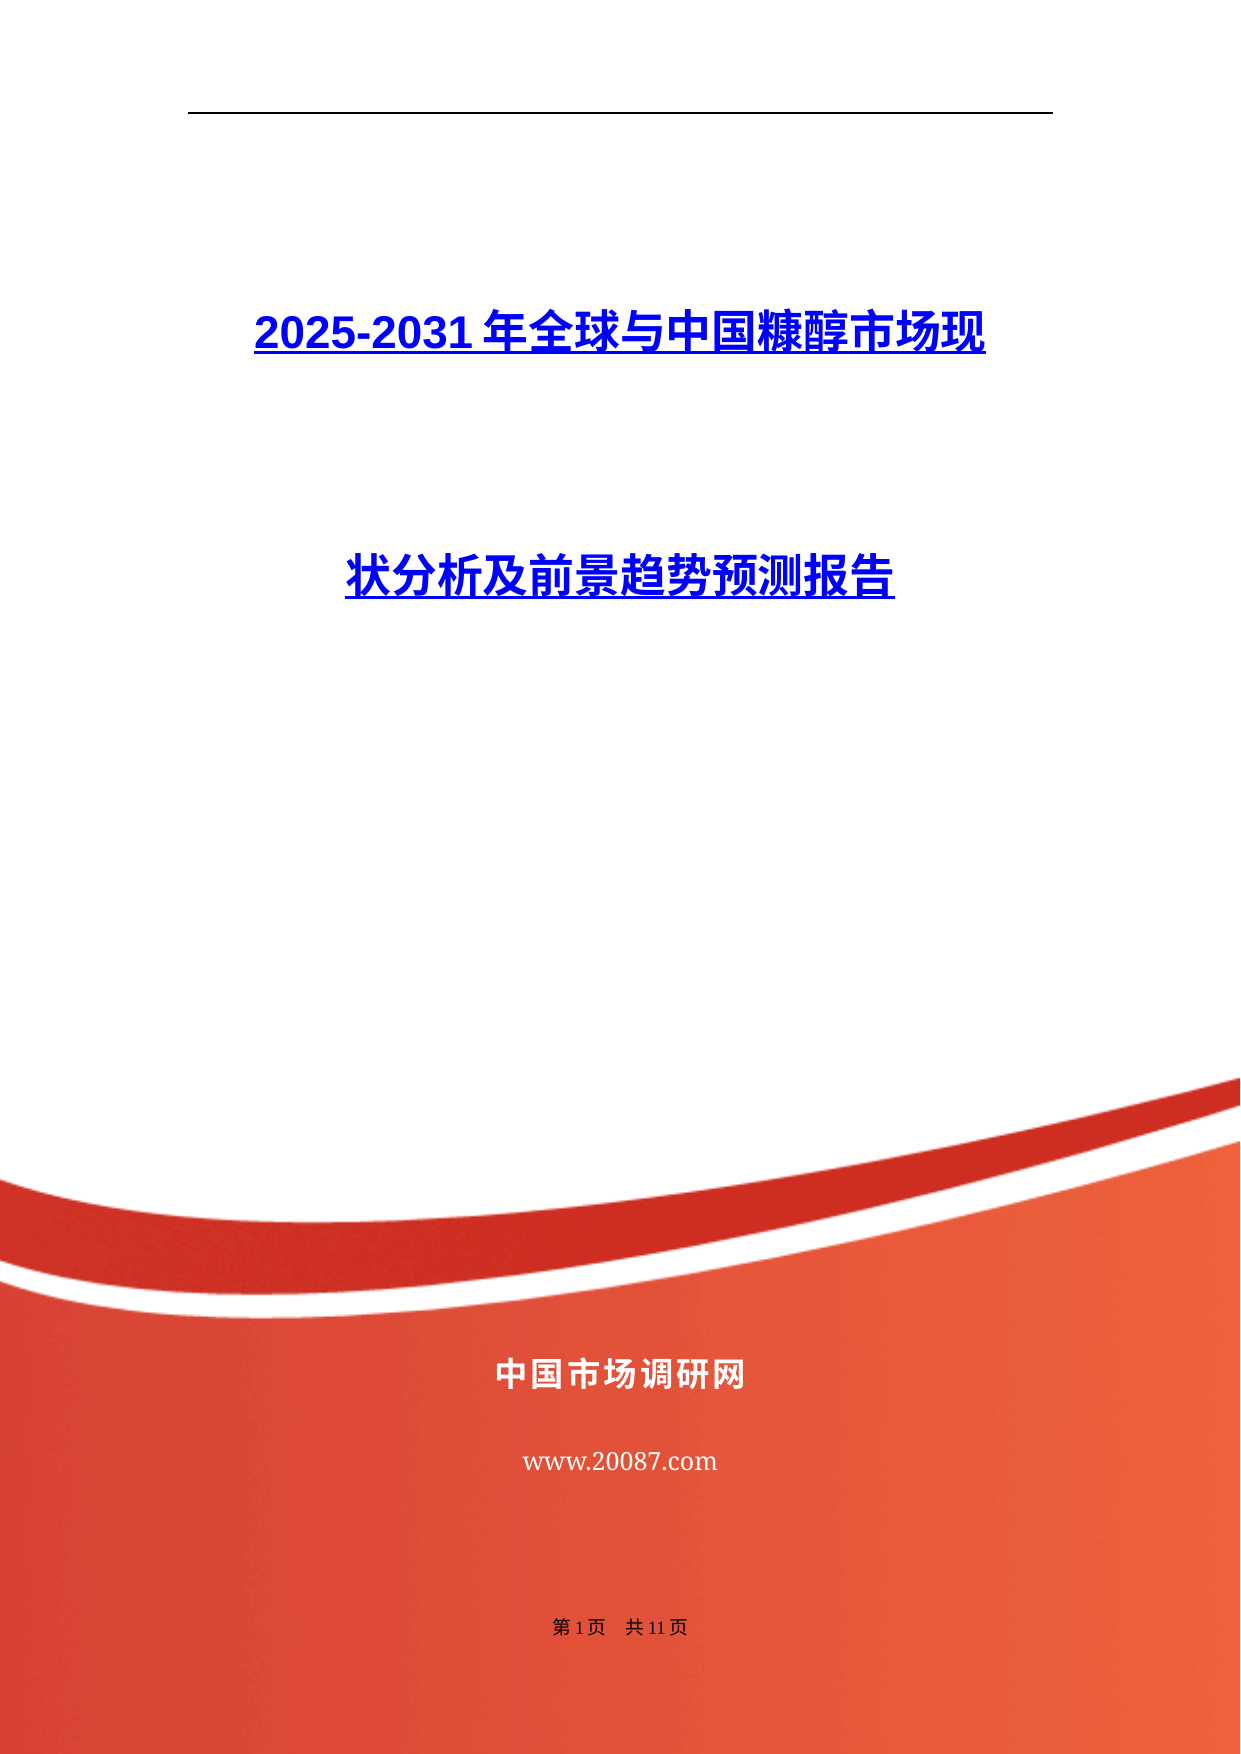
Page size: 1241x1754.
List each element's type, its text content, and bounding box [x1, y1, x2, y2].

picture [0, 1006, 1241, 1754]
table_header 2025-2031年全球与中国糠醇市场现状分析及前景趋势预测报告 [188, 207, 1053, 773]
subtitle 中国市场调研网 [187, 1339, 1053, 1404]
text www.20087.com [187, 1428, 1053, 1493]
